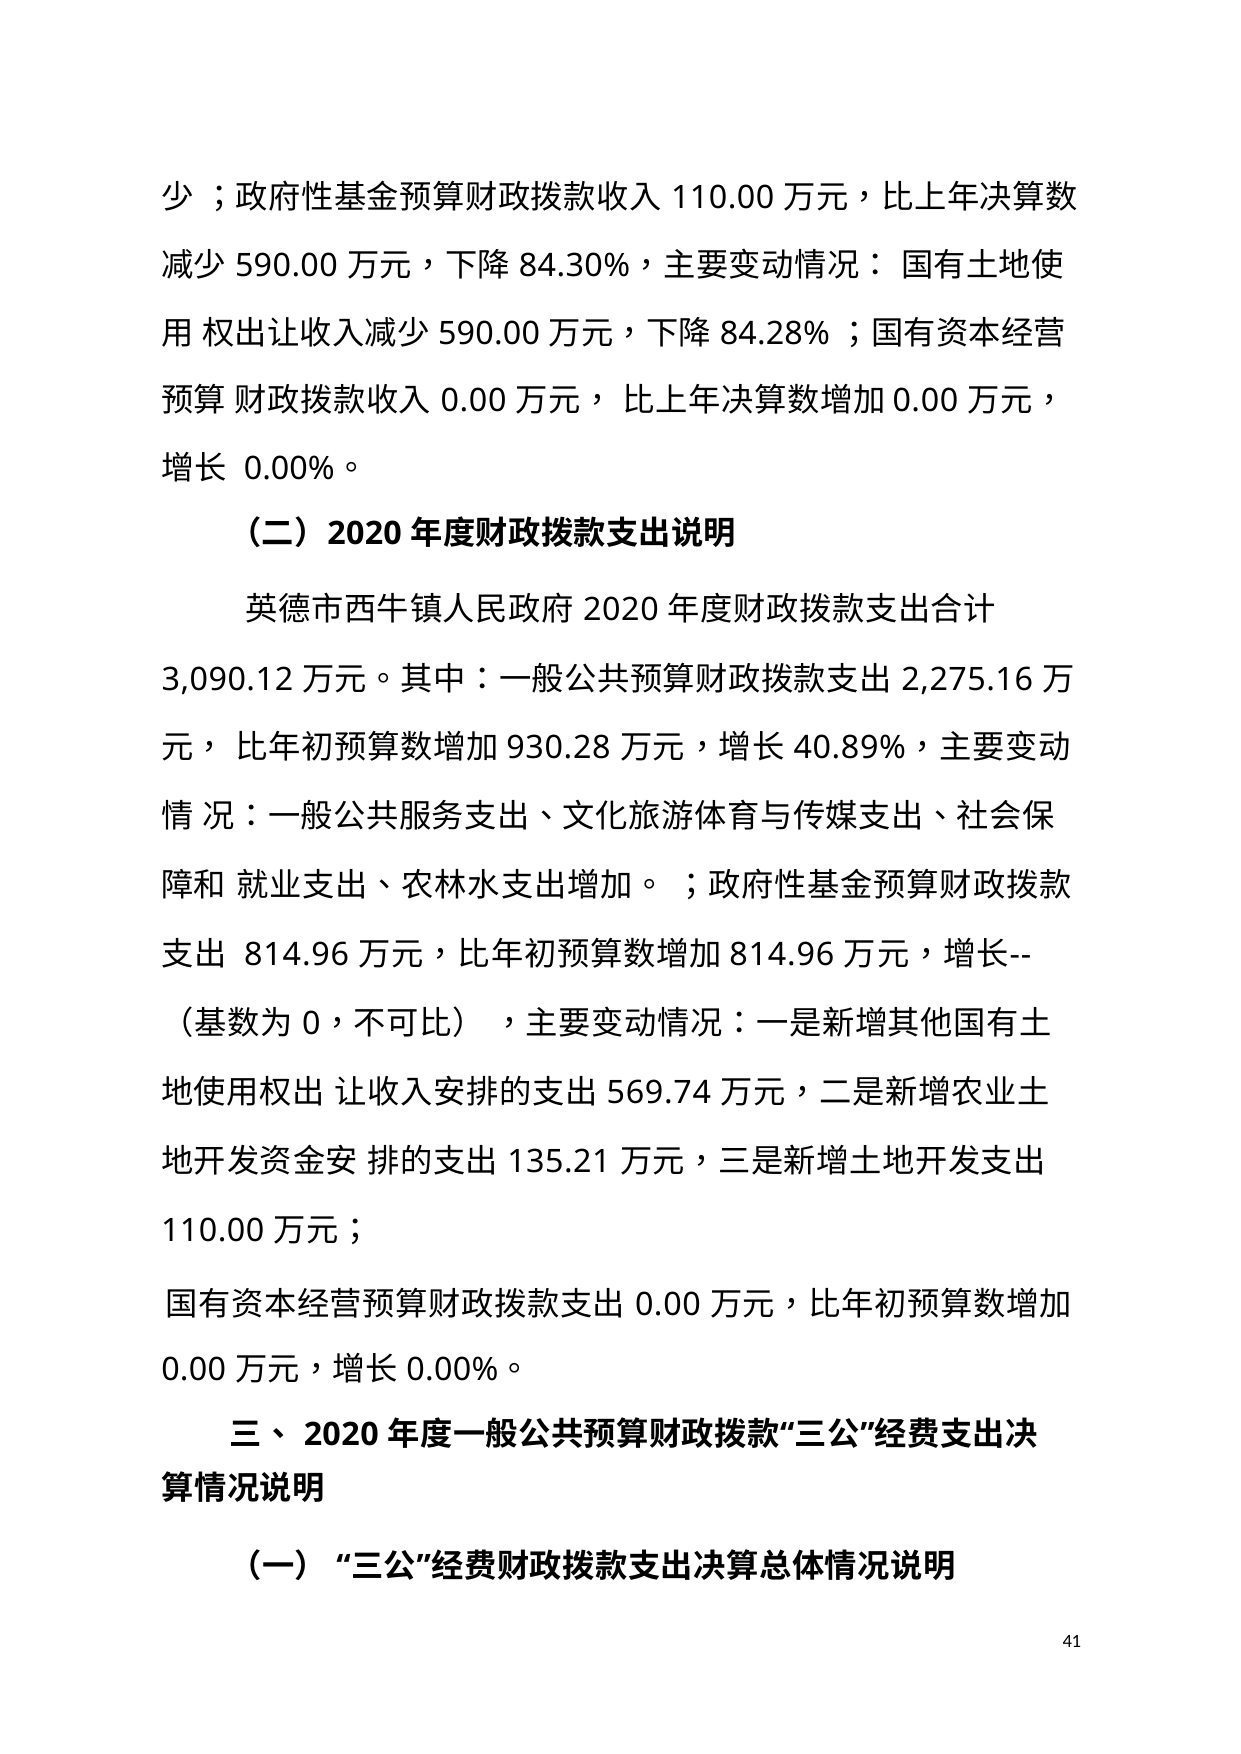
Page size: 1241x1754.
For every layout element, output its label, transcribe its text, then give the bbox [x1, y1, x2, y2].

text 三、 2020 年度一般公共预算财政拨款“三公”经费支出决 算情况说明 [162, 1411, 1074, 1509]
text 少 ；政府性基金预算财政拨款收入 110.00 万元，比上年决算数 减少 590.00 万元，下降 84.30%，主要变动情况： 国有土地使用 权出让收入减少 590.00 万元，下降 84.28% ；国有资本经营预算 财政拨款收入 0.00 万元， 比上年决算数增加0.00 万元，增长 0.00%。 [161, 174, 1081, 489]
text 3,090.12 万元。其中：一般公共预算财政拨款支出 2,275.16 万 元， 比年初预算数增加930.28 万元，增长 40.89%，主要变动情 况：一般公共服务支出、文化旅游体育与传媒支出、社会保障和 就业支出、农林水支出增加。 ；政府性基金预算财政拨款支出 814.96 万元，比年初预算数增加814.96 万元，增长--（基数为 0，不可比） ，主要变动情况：一是新增其他国有土地使用权出 让收入安排的支出 569.74 万元，二是新增农业土地开发资金安 排的支出 135.21 万元，三是新增土地开发支出 110.00 万元； [161, 655, 1081, 1251]
text 国有资本经营预算财政拨款支出 0.00 万元，比年初预算数增加 0.00 万元，增长 0.00%。 [161, 1281, 1074, 1390]
text （二）2020 年度财政拨款支出说明 [229, 512, 1081, 553]
text 英德市西牛镇人民政府 2020 年度财政拨款支出合计 [245, 588, 1081, 628]
text （一） “三公”经费财政拨款支出决算总体情况说明 [229, 1545, 1081, 1586]
